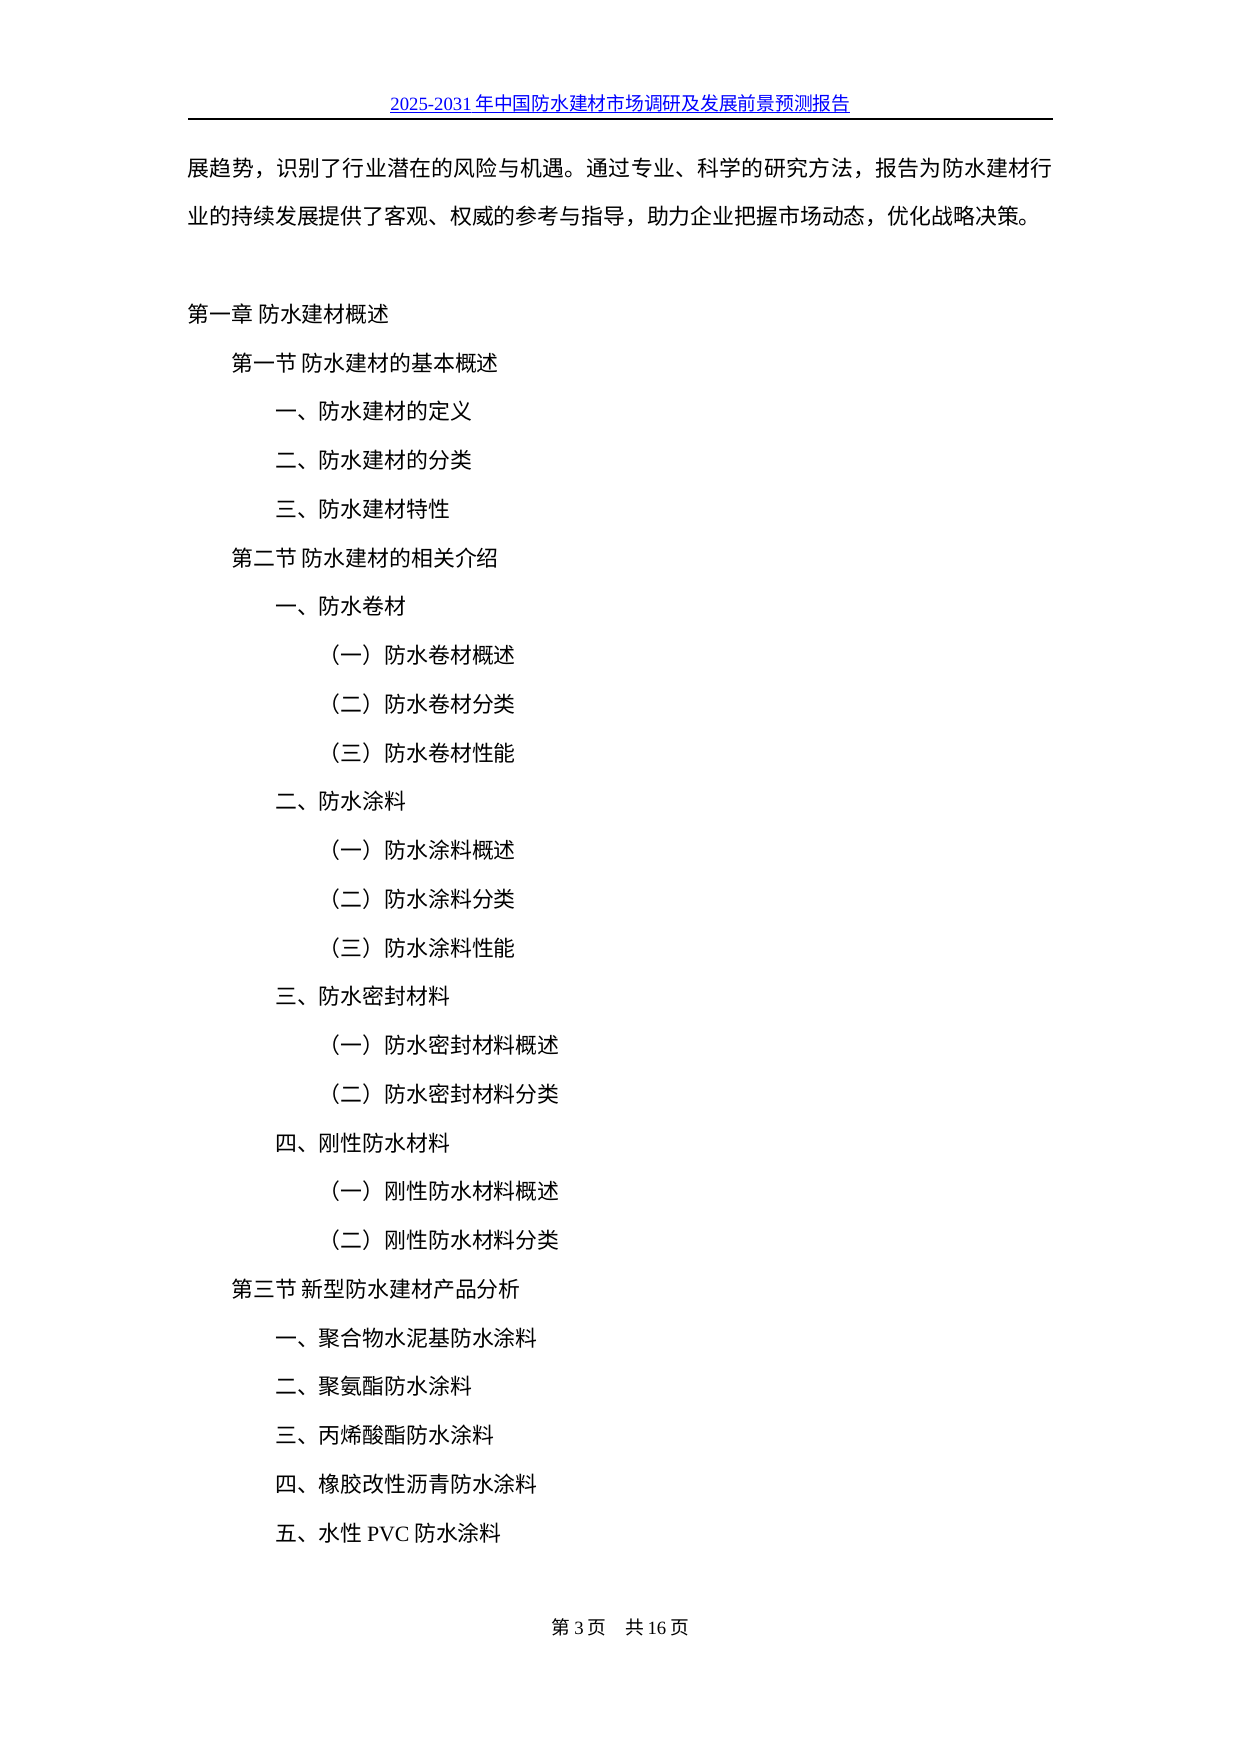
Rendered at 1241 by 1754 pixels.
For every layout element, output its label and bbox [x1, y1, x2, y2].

text [187, 150, 1053, 1548]
